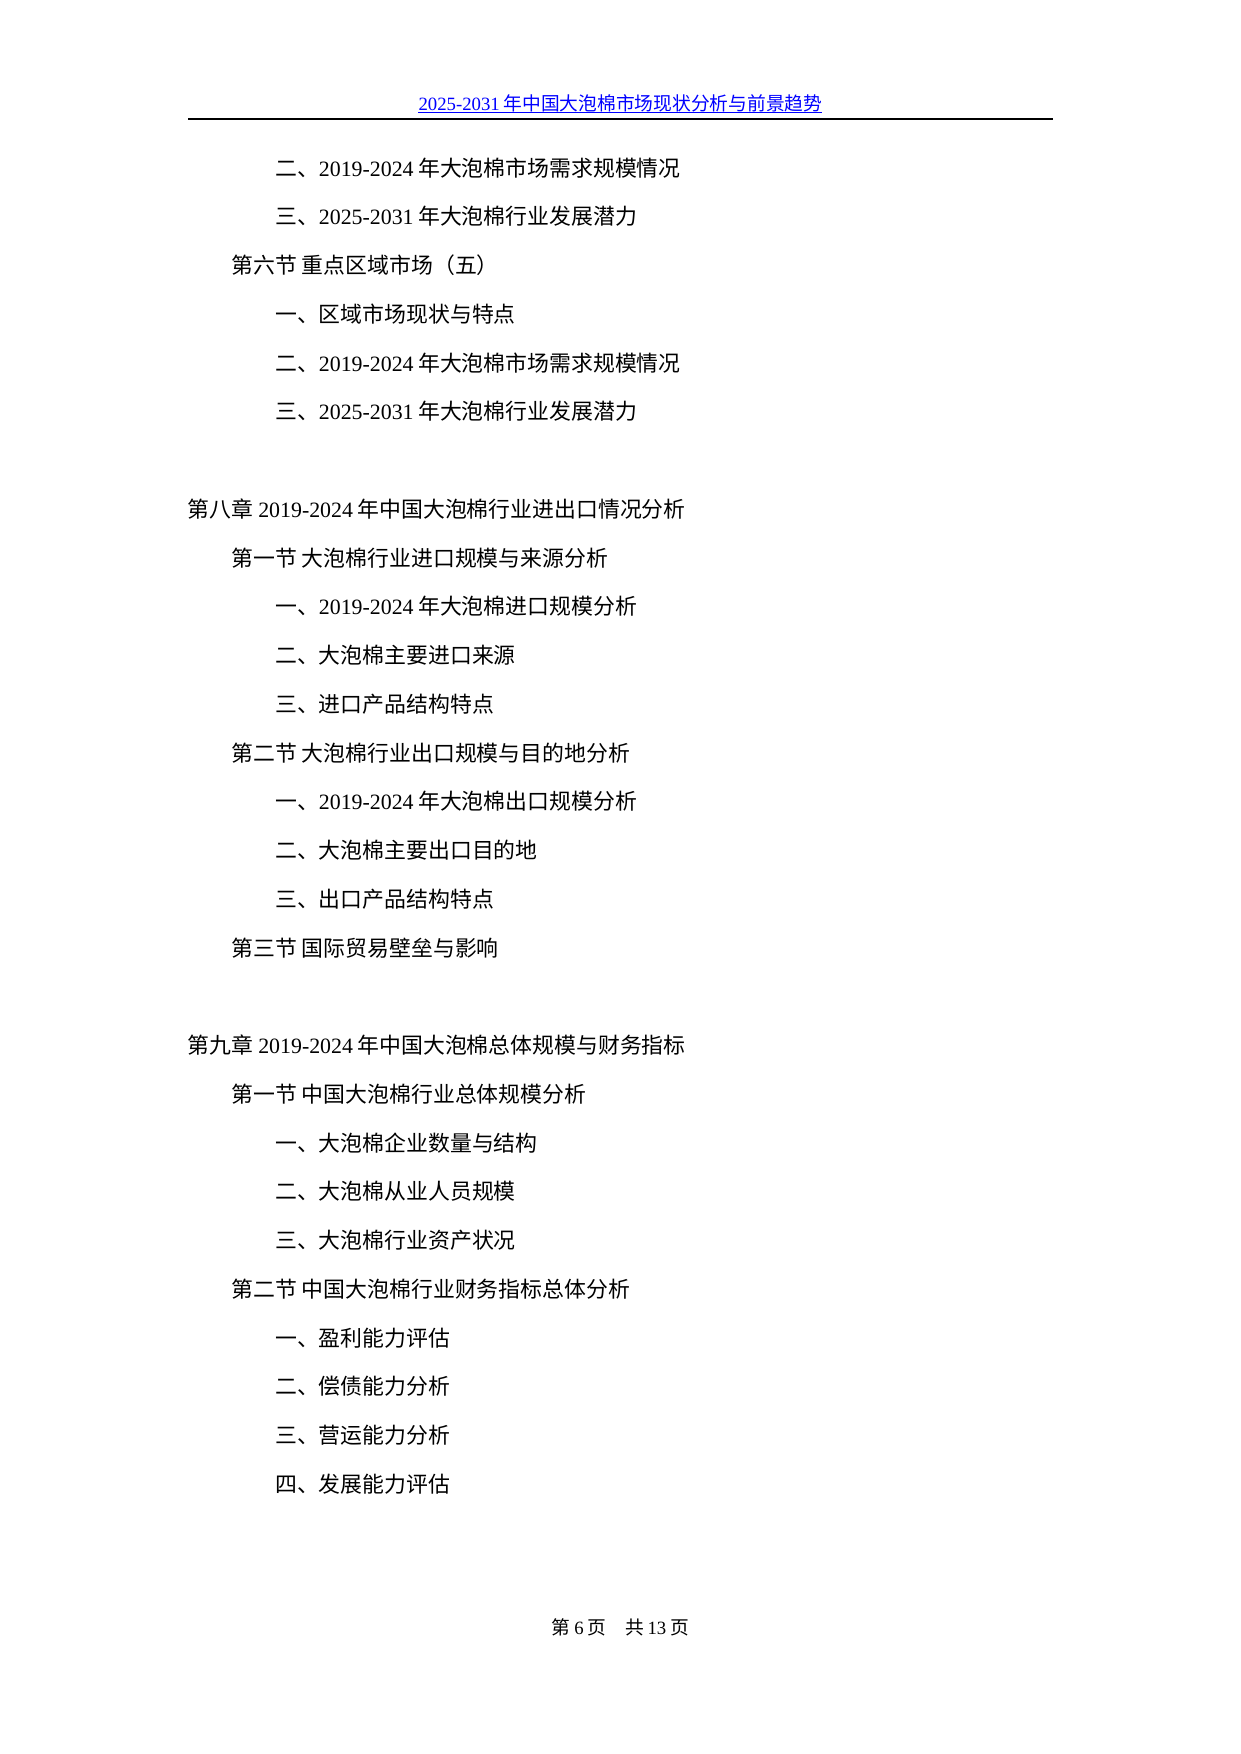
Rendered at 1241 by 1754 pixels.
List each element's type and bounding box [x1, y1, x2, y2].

text [187, 150, 1053, 1499]
